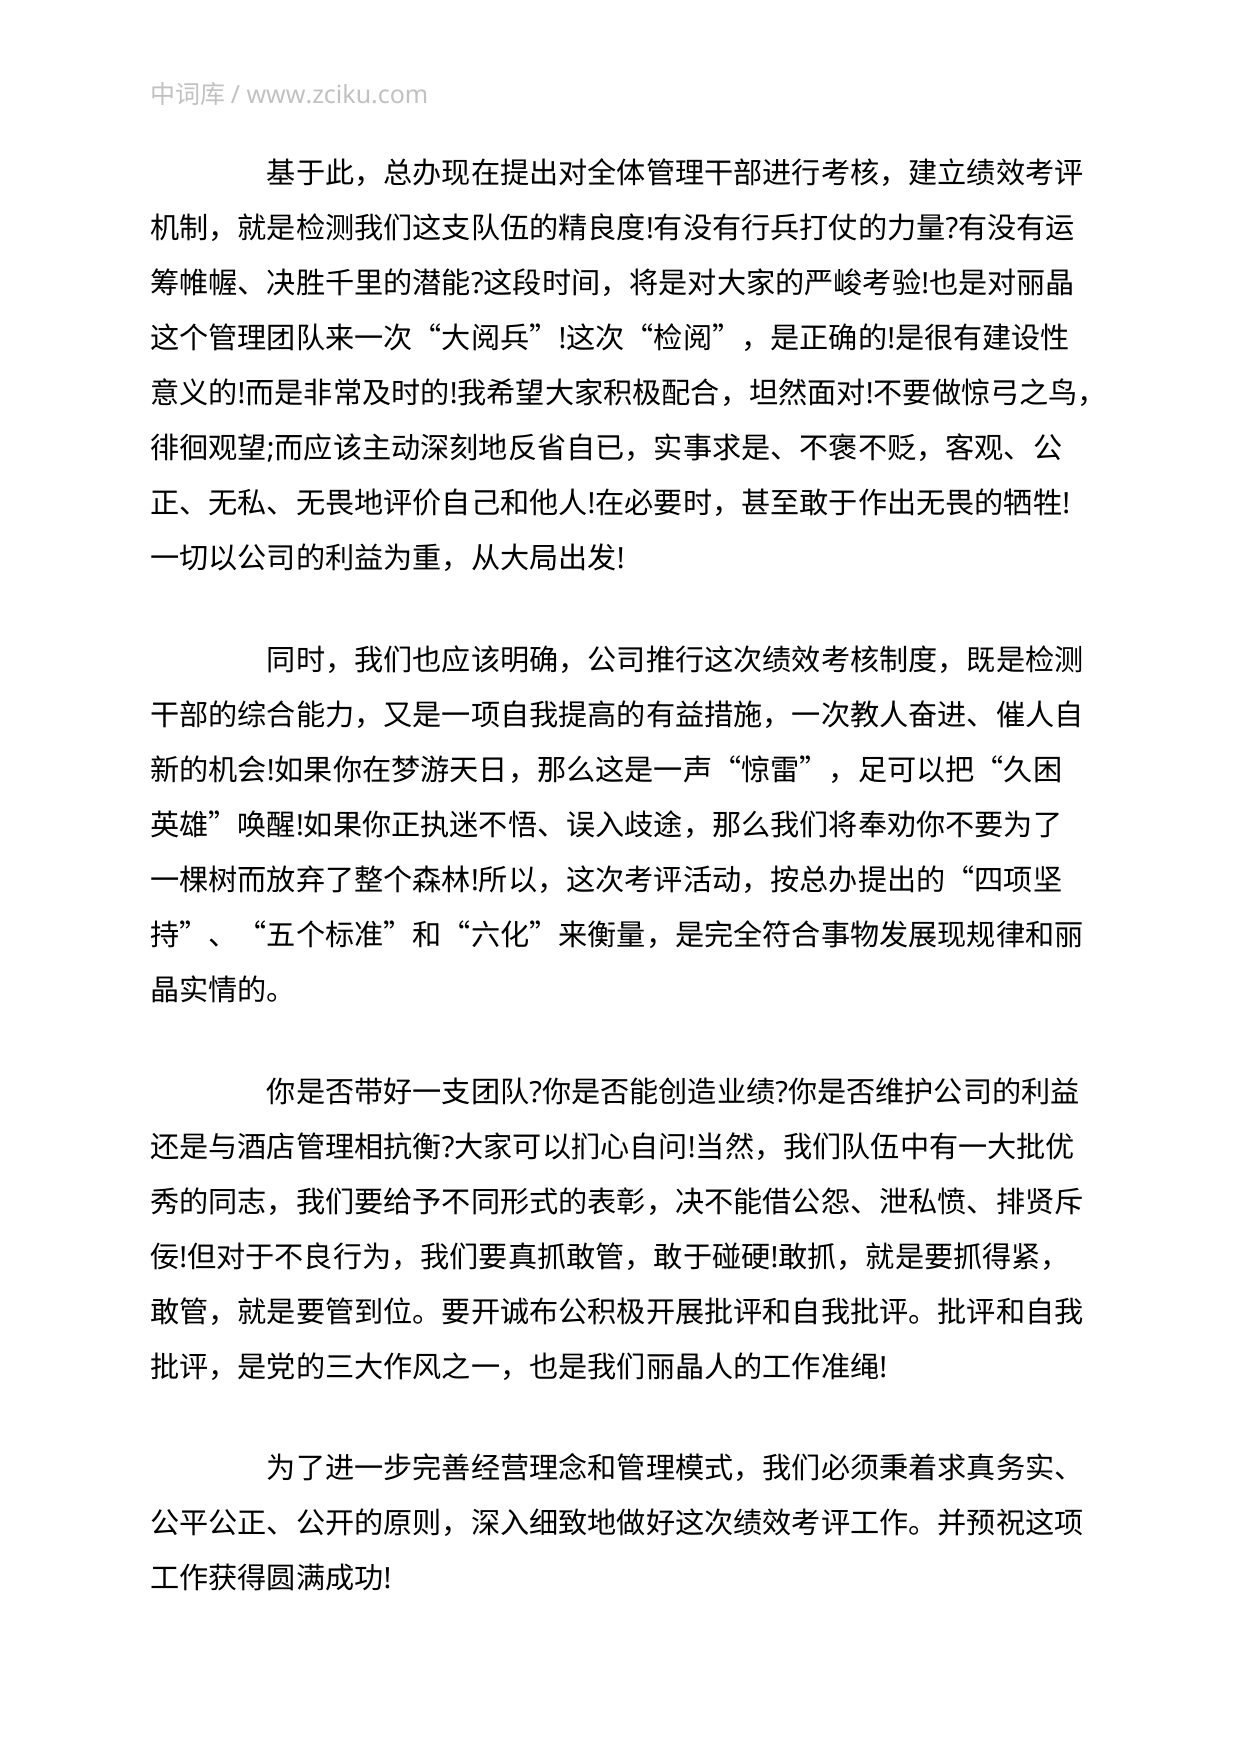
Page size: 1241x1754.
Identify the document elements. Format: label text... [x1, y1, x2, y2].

text 基于此，总办现在提出对全体管理干部进行考核，建立绩效考评机制，就是检测我们这支队伍的精良度!有没有行兵打仗的力量?有没有运筹帷幄、决胜千里的潜能?这段时间，将是对大家的严峻考验!也是对丽晶这个管理团队来一次“大阅兵”!这次“检阅”，是正确的!是很有建设性意义的!而是非常及时的!我希望大家积极配合，坦然面对!不要做惊弓之鸟，徘徊观望;而应该主动深刻地反省自已，实事求是、不褒不贬，客观、公正、无私、无畏地评价自己和他人!在必要时，甚至敢于作出无畏的牺牲!一切以公司的利益为重，从大局出发! [150, 150, 1090, 577]
text 为了进一步完善经营理念和管理模式，我们必须秉着求真务实、公平公正、公开的原则，深入细致地做好这次绩效考评工作。并预祝这项工作获得圆满成功! [150, 1445, 1090, 1597]
text 你是否带好一支团队?你是否能创造业绩?你是否维护公司的利益还是与酒店管理相抗衡?大家可以扪心自问!当然，我们队伍中有一大批优秀的同志，我们要给予不同形式的表彰，决不能借公怨、泄私愤、排贤斥佞!但对于不良行为，我们要真抓敢管，敢于碰硬!敢抓，就是要抓得紧，敢管，就是要管到位。要开诚布公积极开展批评和自我批评。批评和自我批评，是党的三大作风之一，也是我们丽晶人的工作准绳! [150, 1068, 1090, 1386]
text 同时，我们也应该明确，公司推行这次绩效考核制度，既是检测干部的综合能力，又是一项自我提高的有益措施，一次教人奋进、催人自新的机会!如果你在梦游天日，那么这是一声“惊雷”，足可以把“久困英雄”唤醒!如果你正执迷不悟、误入歧途，那么我们将奉劝你不要为了一棵树而放弃了整个森林!所以，这次考评活动，按总办提出的“四项坚持”、“五个标准”和“六化”来衡量，是完全符合事物发展现规律和丽晶实情的。 [150, 637, 1090, 1009]
